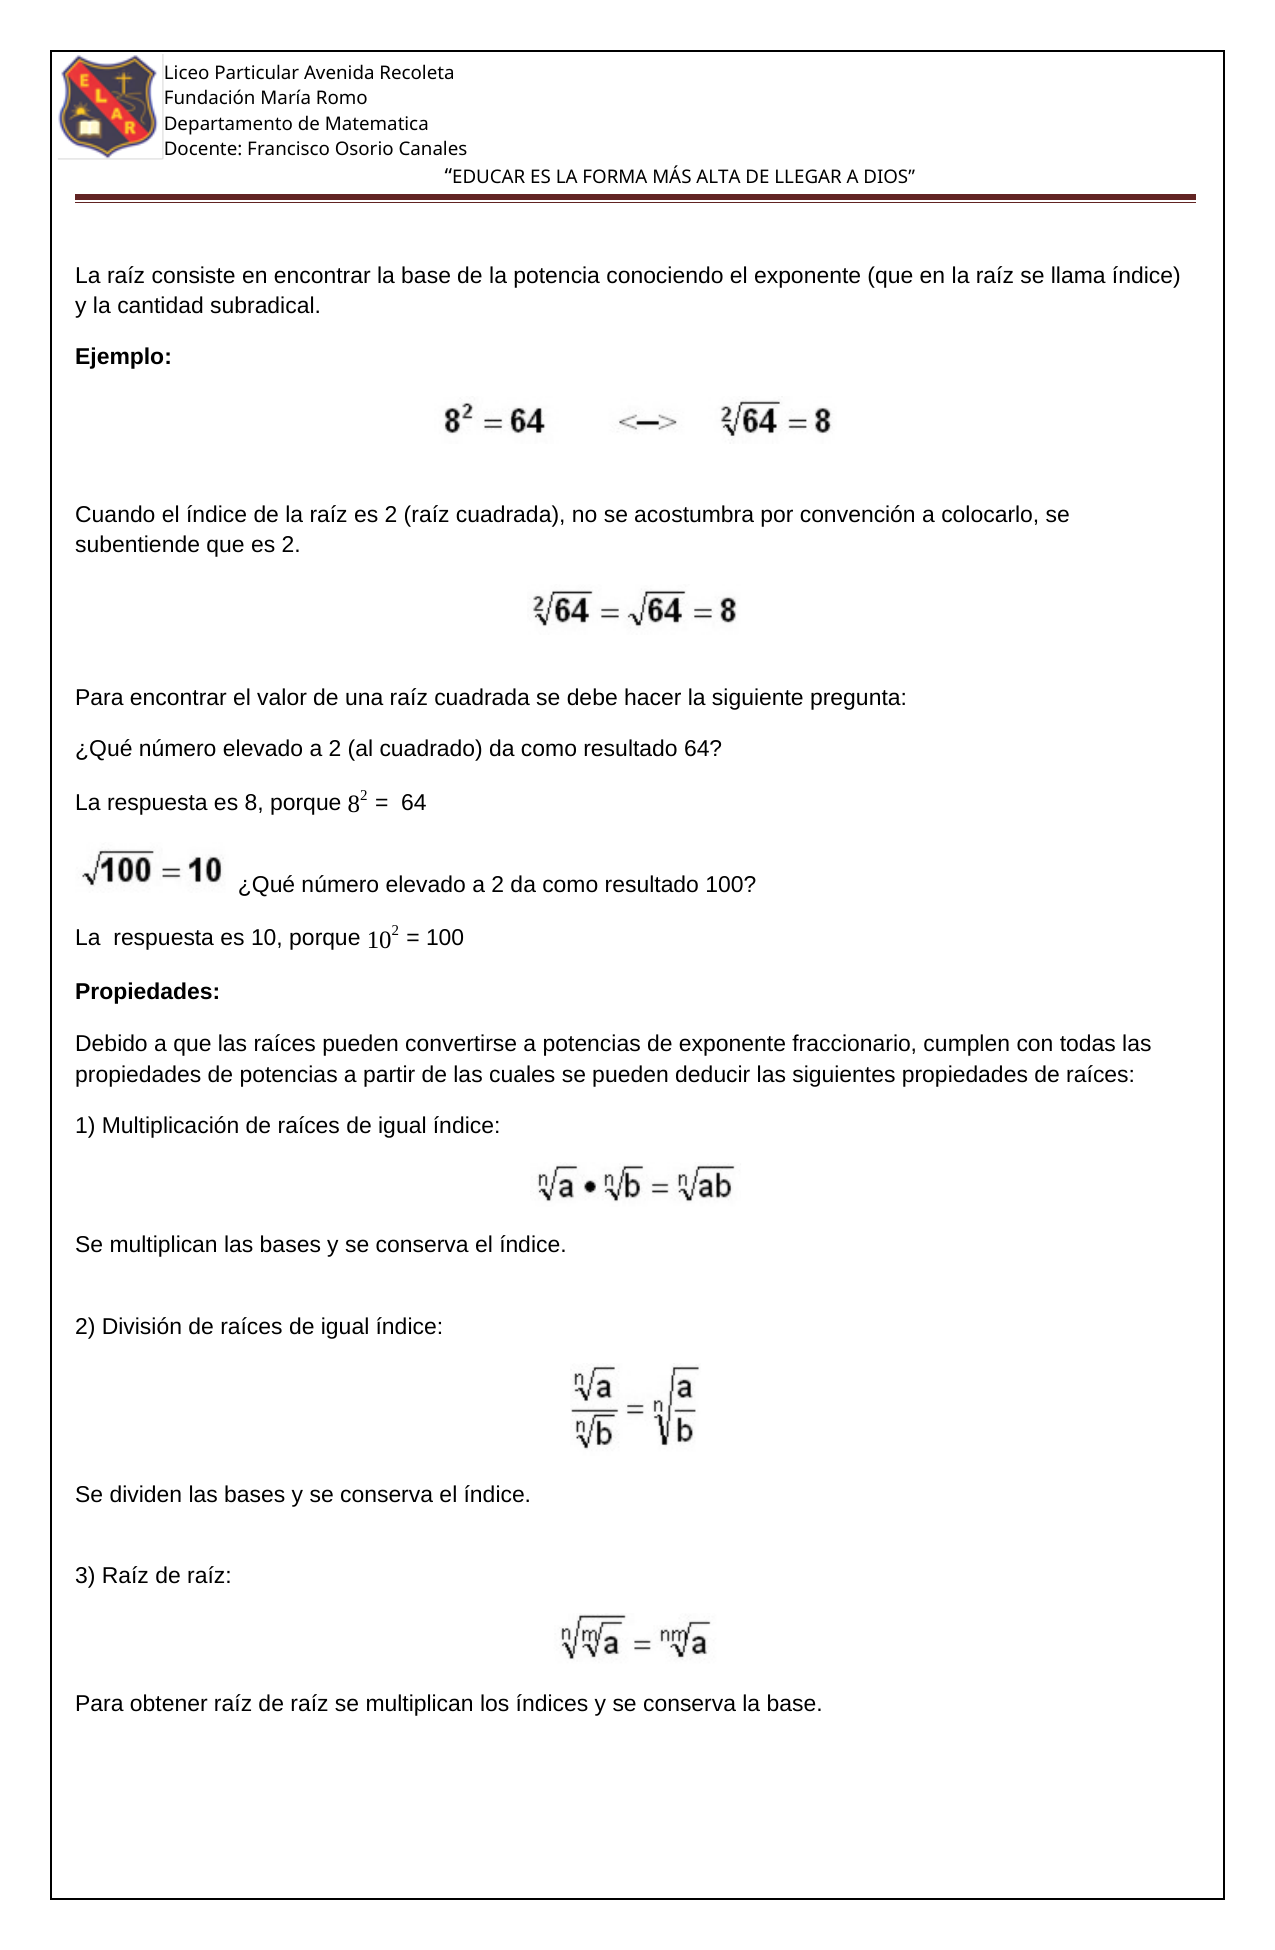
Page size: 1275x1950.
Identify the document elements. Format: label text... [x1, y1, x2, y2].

text Debido a que las raíces pueden convertirse a potencias de exponente fraccionario, cumplen con todas las propiedades de potencias a partir de las cuales se pueden deducir las siguientes propiedades de raíces: [75, 1030, 1196, 1087]
text Se dividen las bases y se conserva el índice. [75, 1481, 1196, 1507]
text La respuesta es 10, porque = 100 [75, 922, 1196, 953]
text 2) División de raíces de igual índice: [75, 1282, 1196, 1339]
picture [433, 396, 838, 444]
picture [57, 54, 164, 161]
picture [530, 1162, 742, 1207]
text La respuesta es 8, porque = 64 [75, 786, 1196, 818]
picture [527, 584, 745, 635]
text La raíz consiste en encontrar la base de la potencia conociendo el exponente (que en la raíz se llama índice) y la cantidad subradical. [75, 231, 1196, 318]
text 3) Raíz de raíz: [75, 1532, 1196, 1588]
picture [570, 1363, 702, 1456]
list Propiedades: [75, 978, 1196, 1004]
picture [553, 1613, 718, 1665]
list Ejemplo: [75, 343, 1196, 369]
text ¿Qué número elevado a 2 (al cuadrado) da como resultado 64? [75, 735, 1196, 762]
text Para encontrar el valor de una raíz cuadrada se debe hacer la siguiente pregunta: [75, 684, 1196, 711]
text Para obtener raíz de raíz se multiplican los índices y se conserva la base. [75, 1690, 1196, 1716]
text Cuando el índice de la raíz es 2 (raíz cuadrada), no se acostumbra por convención a colocarlo, se subentiende que es 2. [75, 501, 1196, 558]
text 1) Multiplicación de raíces de igual índice: [75, 1112, 1196, 1138]
picture [75, 842, 232, 893]
text ¿Qué número elevado a 2 da como resultado 100? [75, 842, 1196, 897]
text Se multiplican las bases y se conserva el índice. [75, 1231, 1196, 1258]
